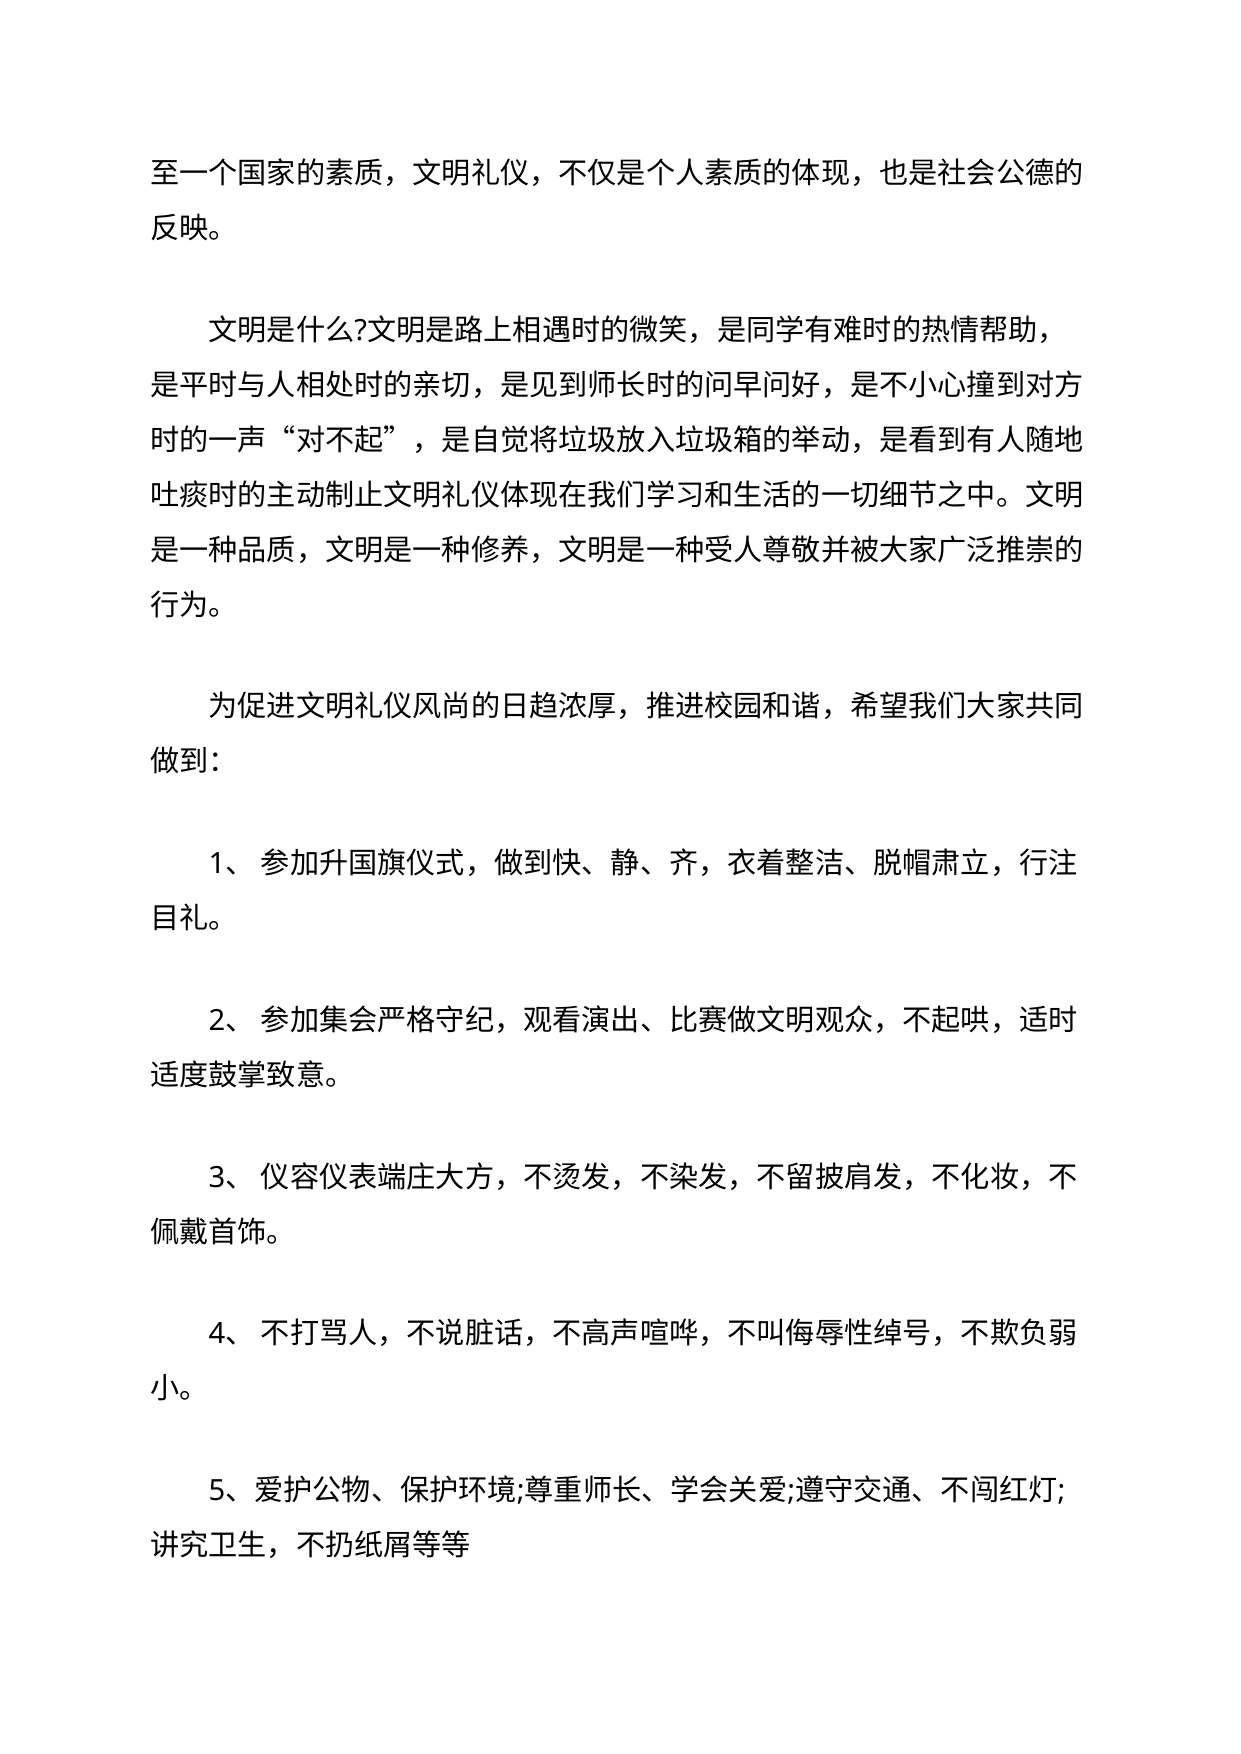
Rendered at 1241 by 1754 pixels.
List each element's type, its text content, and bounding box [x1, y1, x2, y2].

text 5、爱护公物、保护环境;尊重师长、学会关爱;遵守交通、不闯红灯;讲究卫生，不扔纸屑等等 [150, 1467, 1090, 1564]
text 4、 不打骂人，不说脏话，不高声喧哗，不叫侮辱性绰号，不欺负弱小。 [150, 1310, 1090, 1407]
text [150, 150, 1090, 247]
text 为促进文明礼仪风尚的日趋浓厚，推进校园和谐，希望我们大家共同做到： [150, 683, 1090, 780]
text 3、 仪容仪表端庄大方，不烫发，不染发，不留披肩发，不化妆，不佩戴首饰。 [150, 1153, 1090, 1251]
text 文明是什么?文明是路上相遇时的微笑，是同学有难时的热情帮助，是平时与人相处时的亲切，是见到师长时的问早问好，是不小心撞到对方时的一声“对不起”，是自觉将垃圾放入垃圾箱的举动，是看到有人随地吐痰时的主动制止文明礼仪体现在我们学习和生活的一切细节之中。文明是一种品质，文明是一种修养，文明是一种受人尊敬并被大家广泛推崇的行为。 [150, 307, 1090, 623]
text 2、 参加集会严格守纪，观看演出、比赛做文明观众，不起哄，适时适度鼓掌致意。 [150, 996, 1090, 1094]
text 1、 参加升国旗仪式，做到快、静、齐，衣着整洁、脱帽肃立，行注目礼。 [150, 840, 1090, 937]
